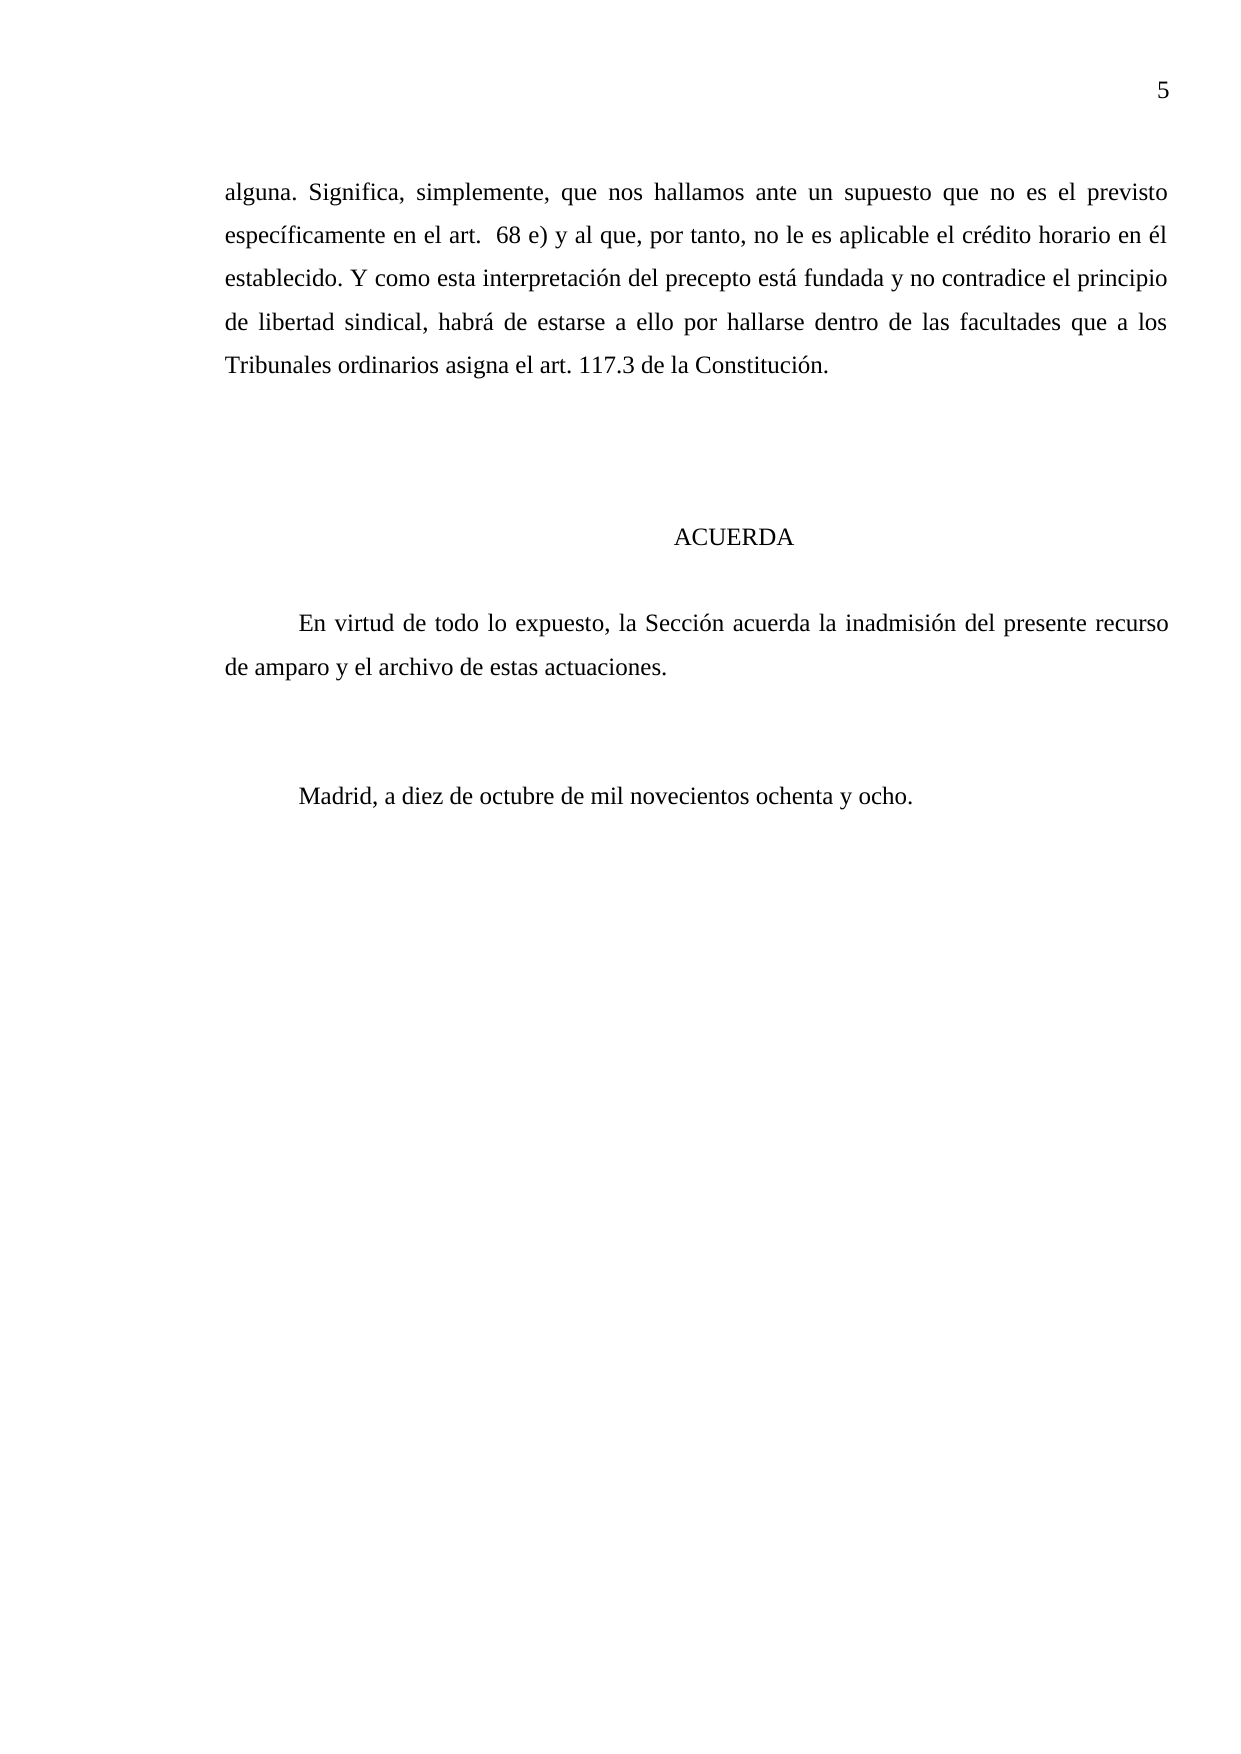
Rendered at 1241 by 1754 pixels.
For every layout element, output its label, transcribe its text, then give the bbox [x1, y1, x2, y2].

text En virtud de todo lo expuesto, la Sección acuerda la inadmisión del presente recurso de amparo y el archivo de estas actuaciones. [224, 608, 1169, 680]
text Madrid, a diez de octubre de mil novecientos ochenta y ocho. [224, 781, 1169, 810]
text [224, 177, 1169, 378]
text ACUERDA [224, 522, 1169, 551]
